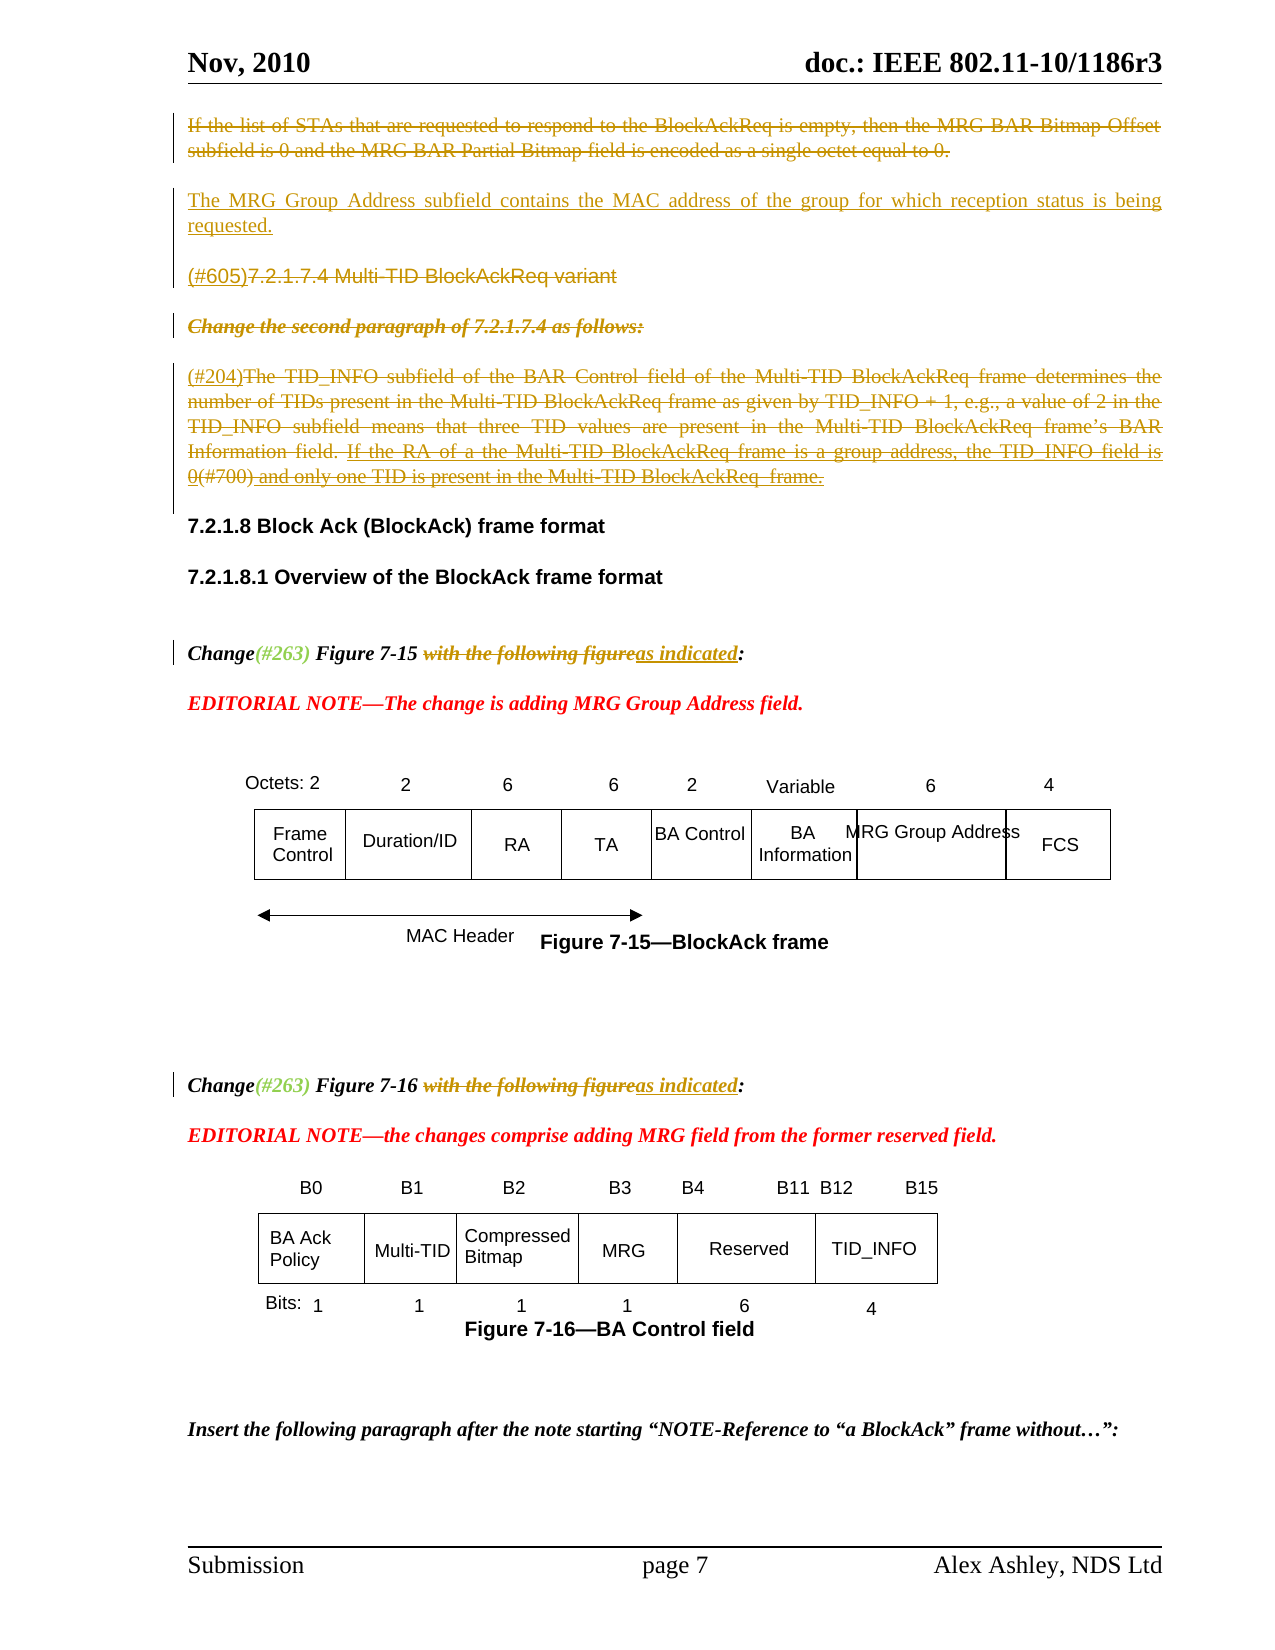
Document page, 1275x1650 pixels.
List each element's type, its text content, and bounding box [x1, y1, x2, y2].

text EDITORIAL NOTE—The change is adding MRG Group Address field. [187, 690, 1162, 715]
text EDITORIAL NOTE—the changes comprise adding MRG field from the former reserved field. [187, 1122, 1162, 1147]
text 7.2.1.8 Block Ack (BlockAck) frame format [187, 514, 1162, 538]
text Insert the following paragraph after the note starting “NOTE-Reference to “a BlockAck” frame without…”: [187, 1416, 1162, 1441]
text Change(#263) Figure 7-16 : [187, 1072, 1162, 1097]
text 7.2.1.8.1 Overview of the BlockAck frame format [187, 564, 1162, 588]
text Change(#263) Figure 7-15 : [187, 640, 1162, 665]
